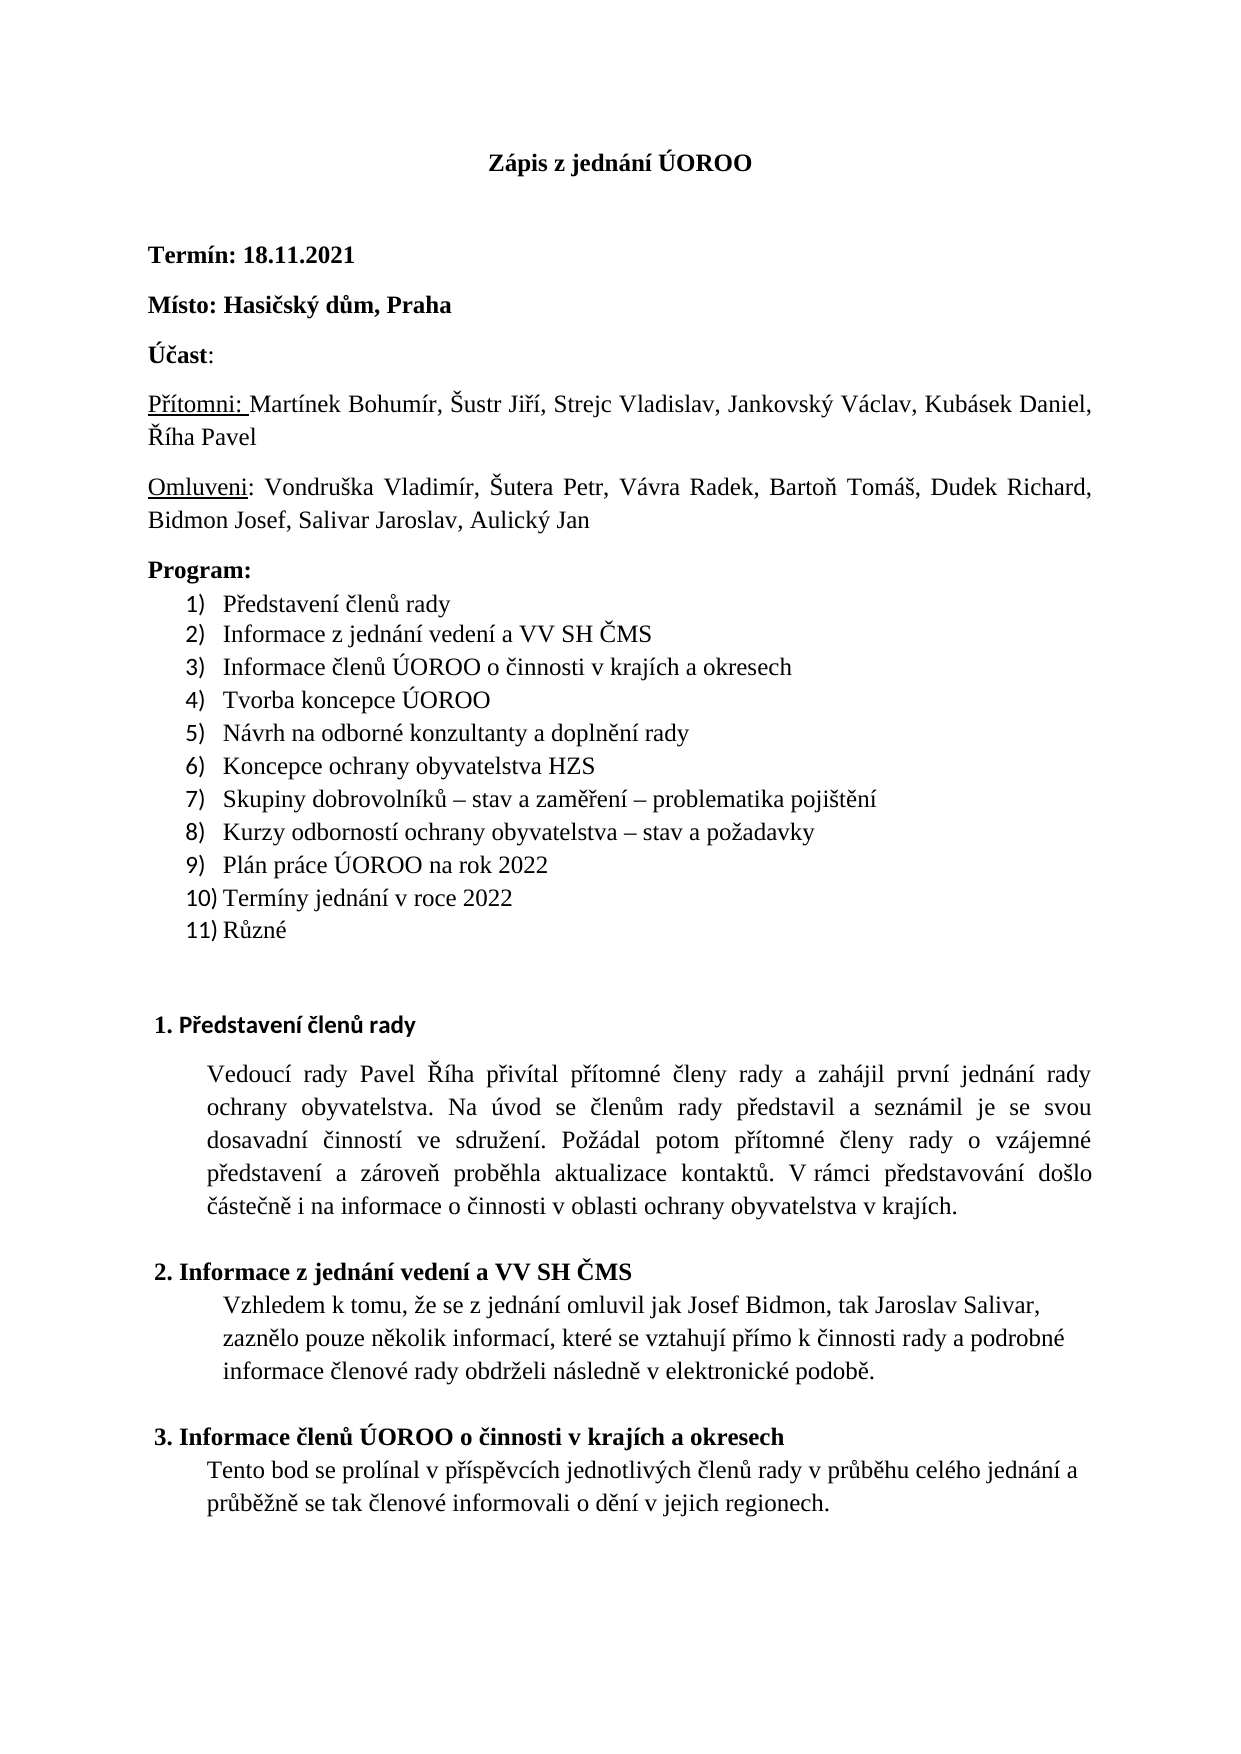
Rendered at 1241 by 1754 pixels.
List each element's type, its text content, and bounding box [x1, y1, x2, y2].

text 3. Informace členů ÚOROO o činnosti v krajích a okresech [148, 1422, 1093, 1451]
list Návrh na odborné konzultanty a doplnění rady [185, 717, 1093, 748]
list Představení členů rady [185, 588, 1093, 618]
list Kurzy odborností ochrany obyvatelstva – stav a požadavky [185, 816, 1093, 846]
list Informace členů ÚOROO o činnosti v krajích a okresech [185, 651, 1093, 682]
text Termín: 18.11.2021 [148, 240, 1093, 269]
text Omluveni: Vondruška Vladimír, Šutera Petr, Vávra Radek, Bartoň Tomáš, Dudek Richard, Bidmon Josef, Salivar Jaroslav, Aulický Jan [148, 472, 1093, 534]
text Přítomni: Martínek Bohumír, Šustr Jiří, Strejc Vladislav, Jankovský Václav, Kubásek Daniel, Říha Pavel [148, 389, 1093, 451]
list Termíny jednání v roce 2022 [185, 882, 1093, 912]
list Různé [185, 915, 1093, 945]
list Tvorba koncepce ÚOROO [185, 684, 1093, 715]
list Vedoucí rady Pavel Říha přivítal přítomné členy rady a zahájil první jednání rady ochrany obyvatelstva. Na úvod se členům rady představil a seznámil je se svou dosavadní činností ve sdružení. Požádal potom přítomné členy rady o vzájemné představení a zároveň proběhla aktualizace kontaktů. V rámci představování došlo částečně i na informace o činnosti v oblasti ochrany obyvatelstva v krajích. [207, 1059, 1093, 1220]
list Vzhledem k tomu, že se z jednání omluvil jak Josef Bidmon, tak Jaroslav Salivar, zaznělo pouze několik informací, které se vztahují přímo k činnosti rady a podrobné informace členové rady obdrželi následně v elektronické podobě. [223, 1290, 1093, 1385]
list 2. Informace z jednání vedení a VV SH ČMS [148, 1257, 1093, 1286]
list Tento bod se prolínal v příspěvcích jednotlivých členů rady v průběhu celého jednání a průběžně se tak členové informovali o dění v jejich regionech. [207, 1455, 1093, 1517]
list Koncepce ochrany obyvatelstva HZS [185, 750, 1093, 781]
list Informace z jednání vedení a VV SH ČMS [185, 618, 1093, 649]
list Plán práce ÚOROO na rok 2022 [185, 849, 1093, 879]
text 1. Představení členů rady [148, 1009, 1093, 1040]
text Zápis z jednání ÚOROO [148, 148, 1093, 176]
text Účast: [148, 340, 1093, 368]
list Skupiny dobrovolníků – stav a zaměření – problematika pojištění [185, 783, 1093, 813]
text Místo: Hasičský dům, Praha [148, 290, 1093, 319]
text Program: [148, 555, 1093, 584]
